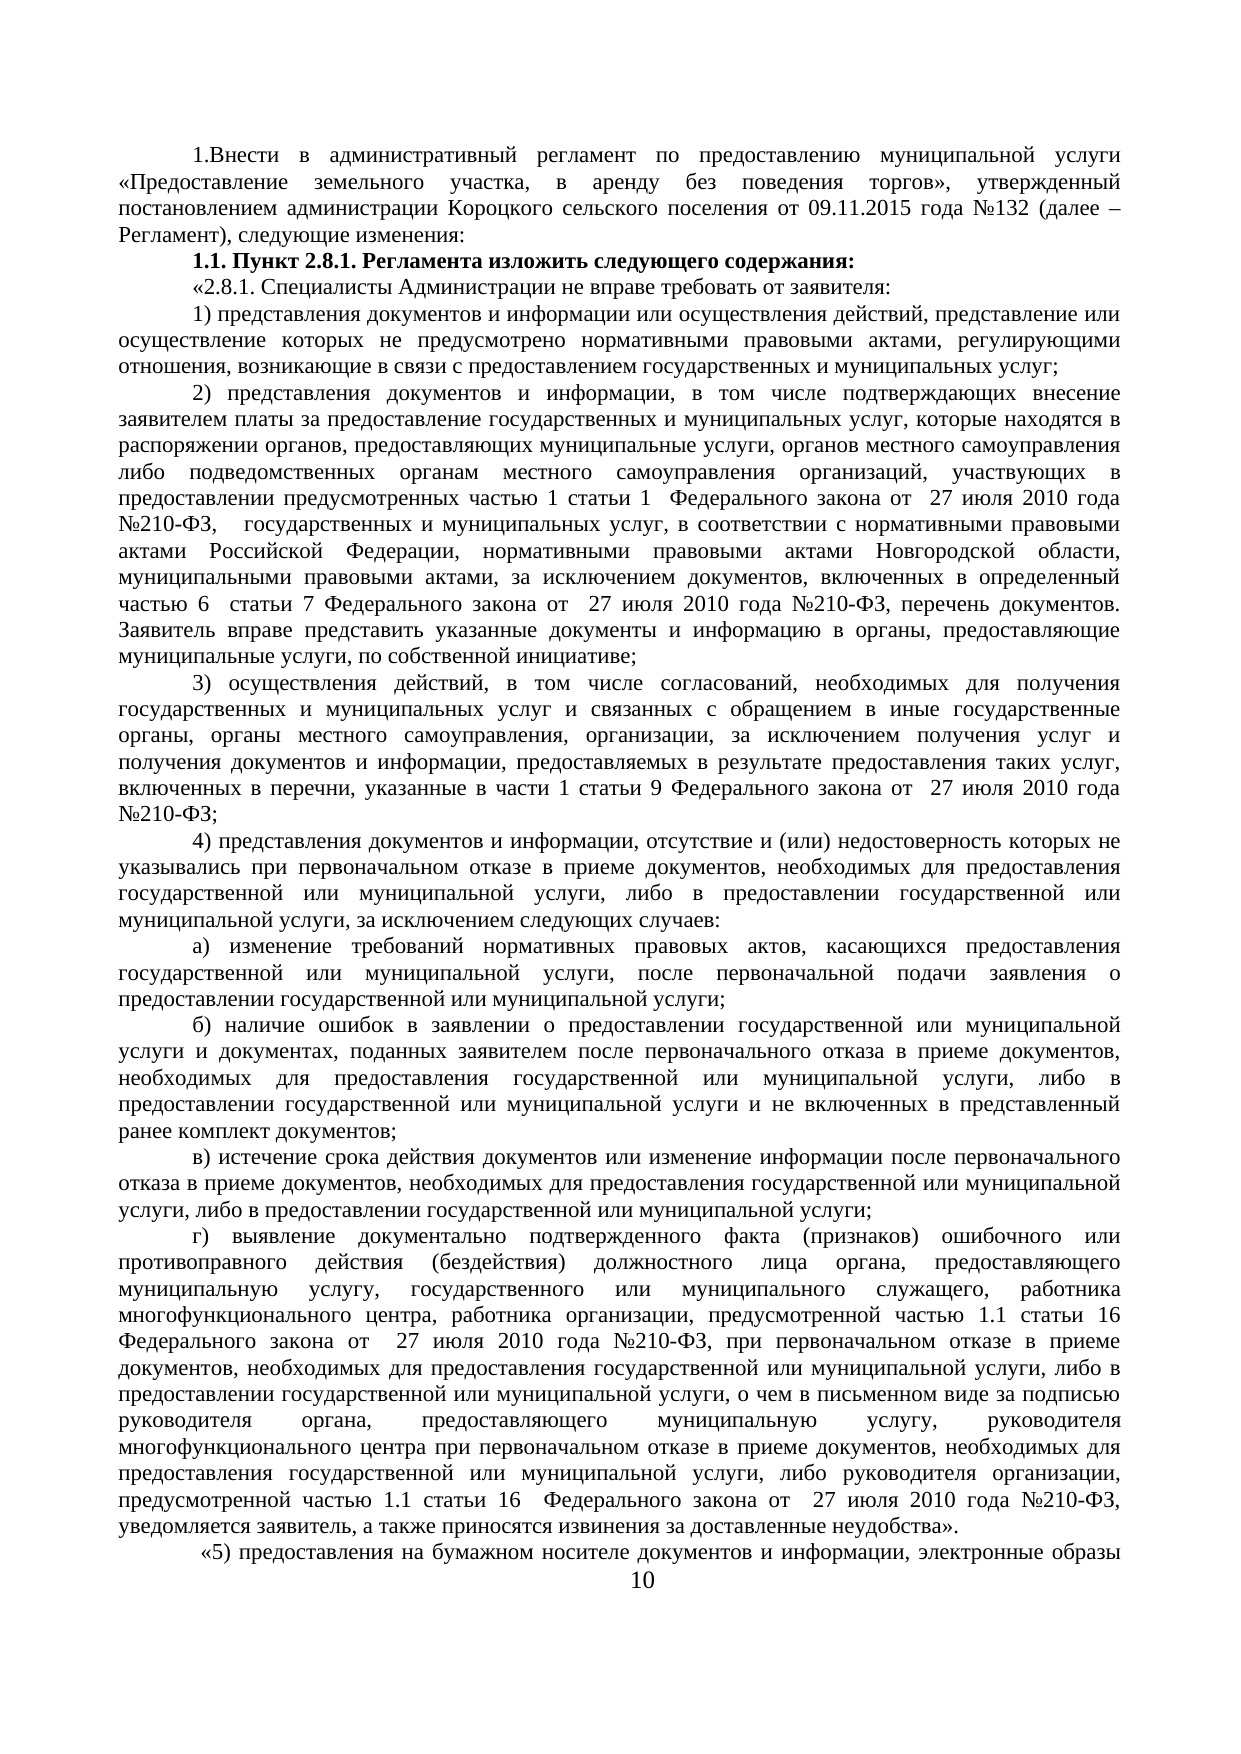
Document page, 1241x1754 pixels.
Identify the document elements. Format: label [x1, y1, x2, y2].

table_cell [118, 118, 1240, 1565]
